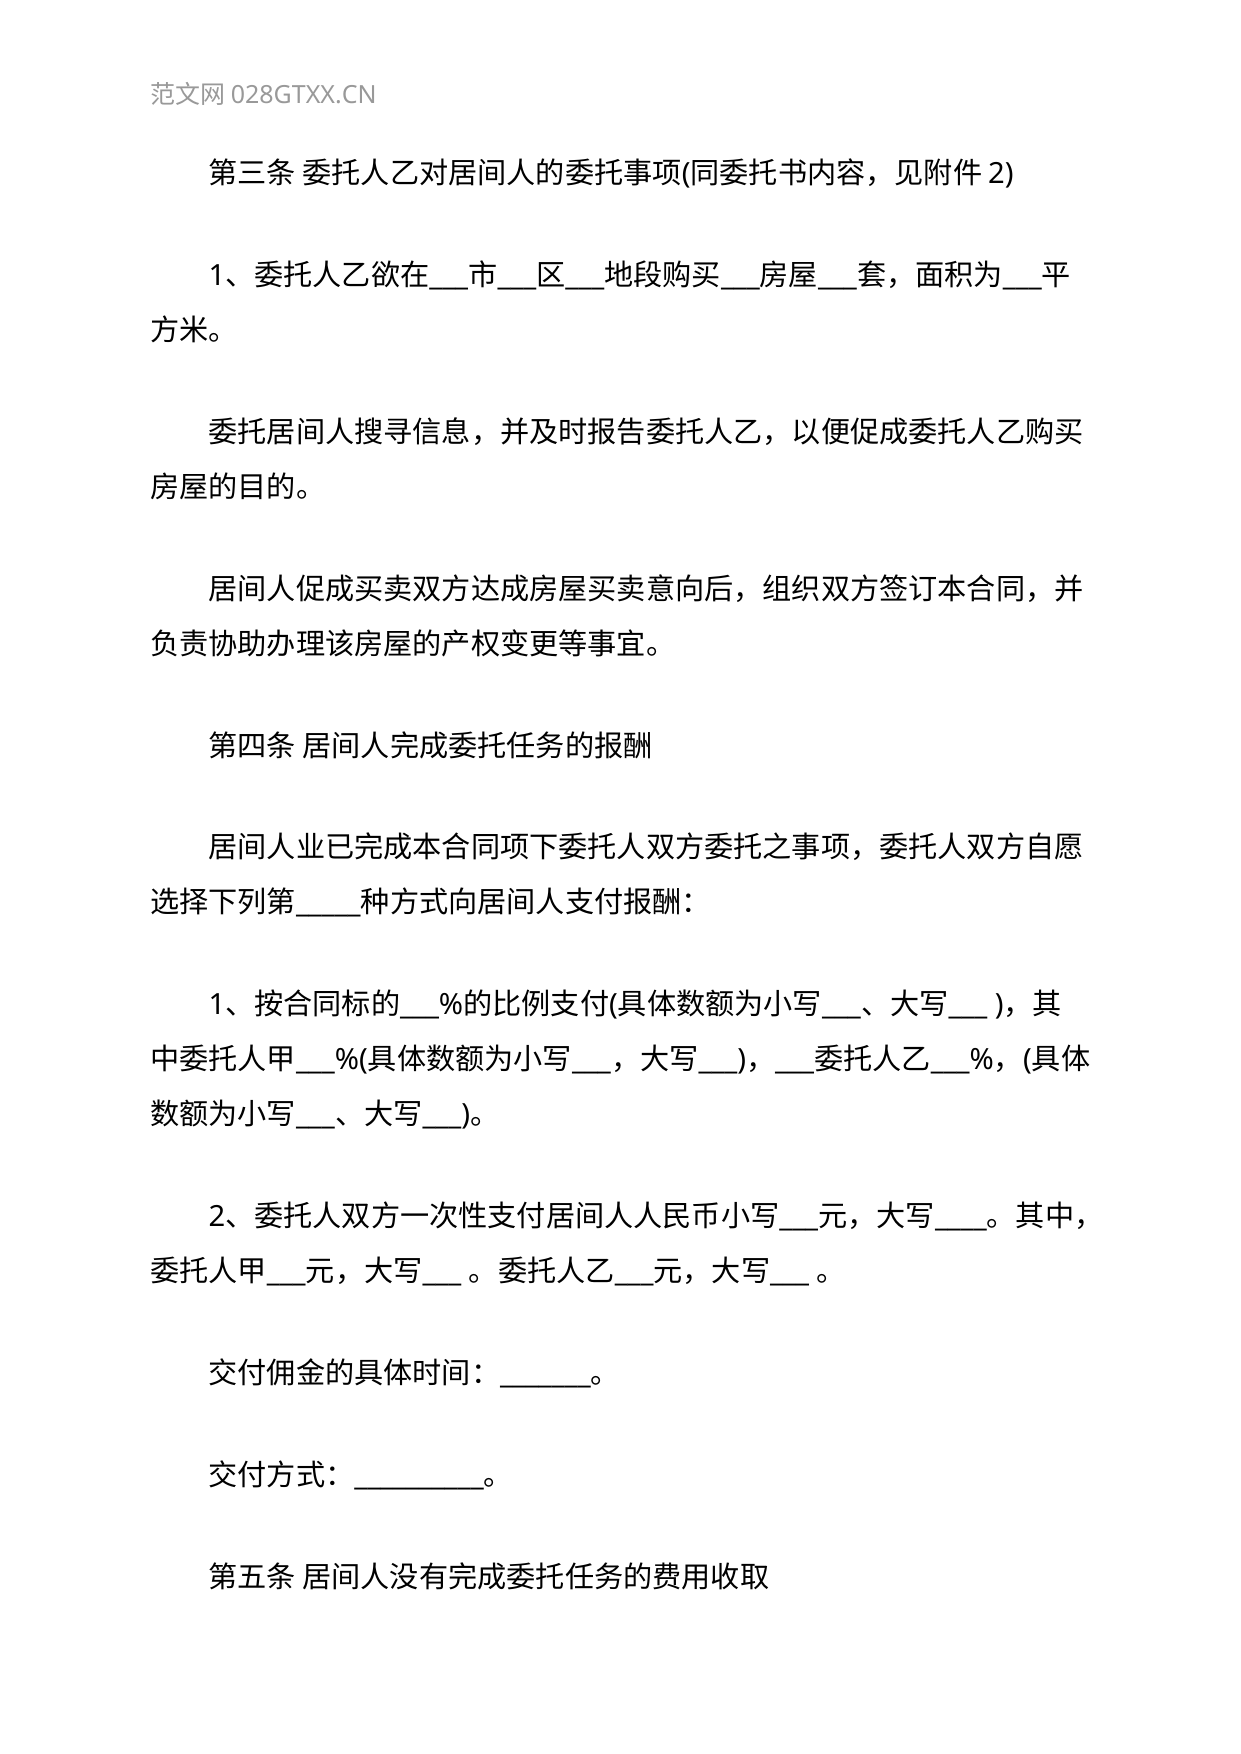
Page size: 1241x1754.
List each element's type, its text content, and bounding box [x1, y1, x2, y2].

text 交付方式：__________。 [150, 1452, 1090, 1494]
text 第三条 委托人乙对居间人的委托事项(同委托书内容，见附件2) [150, 150, 1090, 192]
text 2、委托人双方一次性支付居间人人民币小写___元，大写____。其中，委托人甲___元，大写___ 。委托人乙___元，大写___ 。 [150, 1193, 1090, 1290]
text 第四条 居间人完成委托任务的报酬 [150, 722, 1090, 764]
text 1、按合同标的___%的比例支付(具体数额为小写___、大写___ )，其中委托人甲___%(具体数额为小写___，大写___)，___委托人乙___%，(具体数额为小写___、大写___)。 [150, 981, 1090, 1133]
text 1、委托人乙欲在___市___区___地段购买___房屋___套，面积为___平方米。 [150, 252, 1090, 349]
text 居间人业已完成本合同项下委托人双方委托之事项，委托人双方自愿选择下列第_____种方式向居间人支付报酬： [150, 824, 1090, 921]
text 委托居间人搜寻信息，并及时报告委托人乙，以便促成委托人乙购买房屋的目的。 [150, 409, 1090, 506]
text 交付佣金的具体时间：_______。 [150, 1350, 1090, 1392]
text 居间人促成买卖双方达成房屋买卖意向后，组织双方签订本合同，并负责协助办理该房屋的产权变更等事宜。 [150, 565, 1090, 663]
text 第五条 居间人没有完成委托任务的费用收取 [150, 1554, 1090, 1596]
